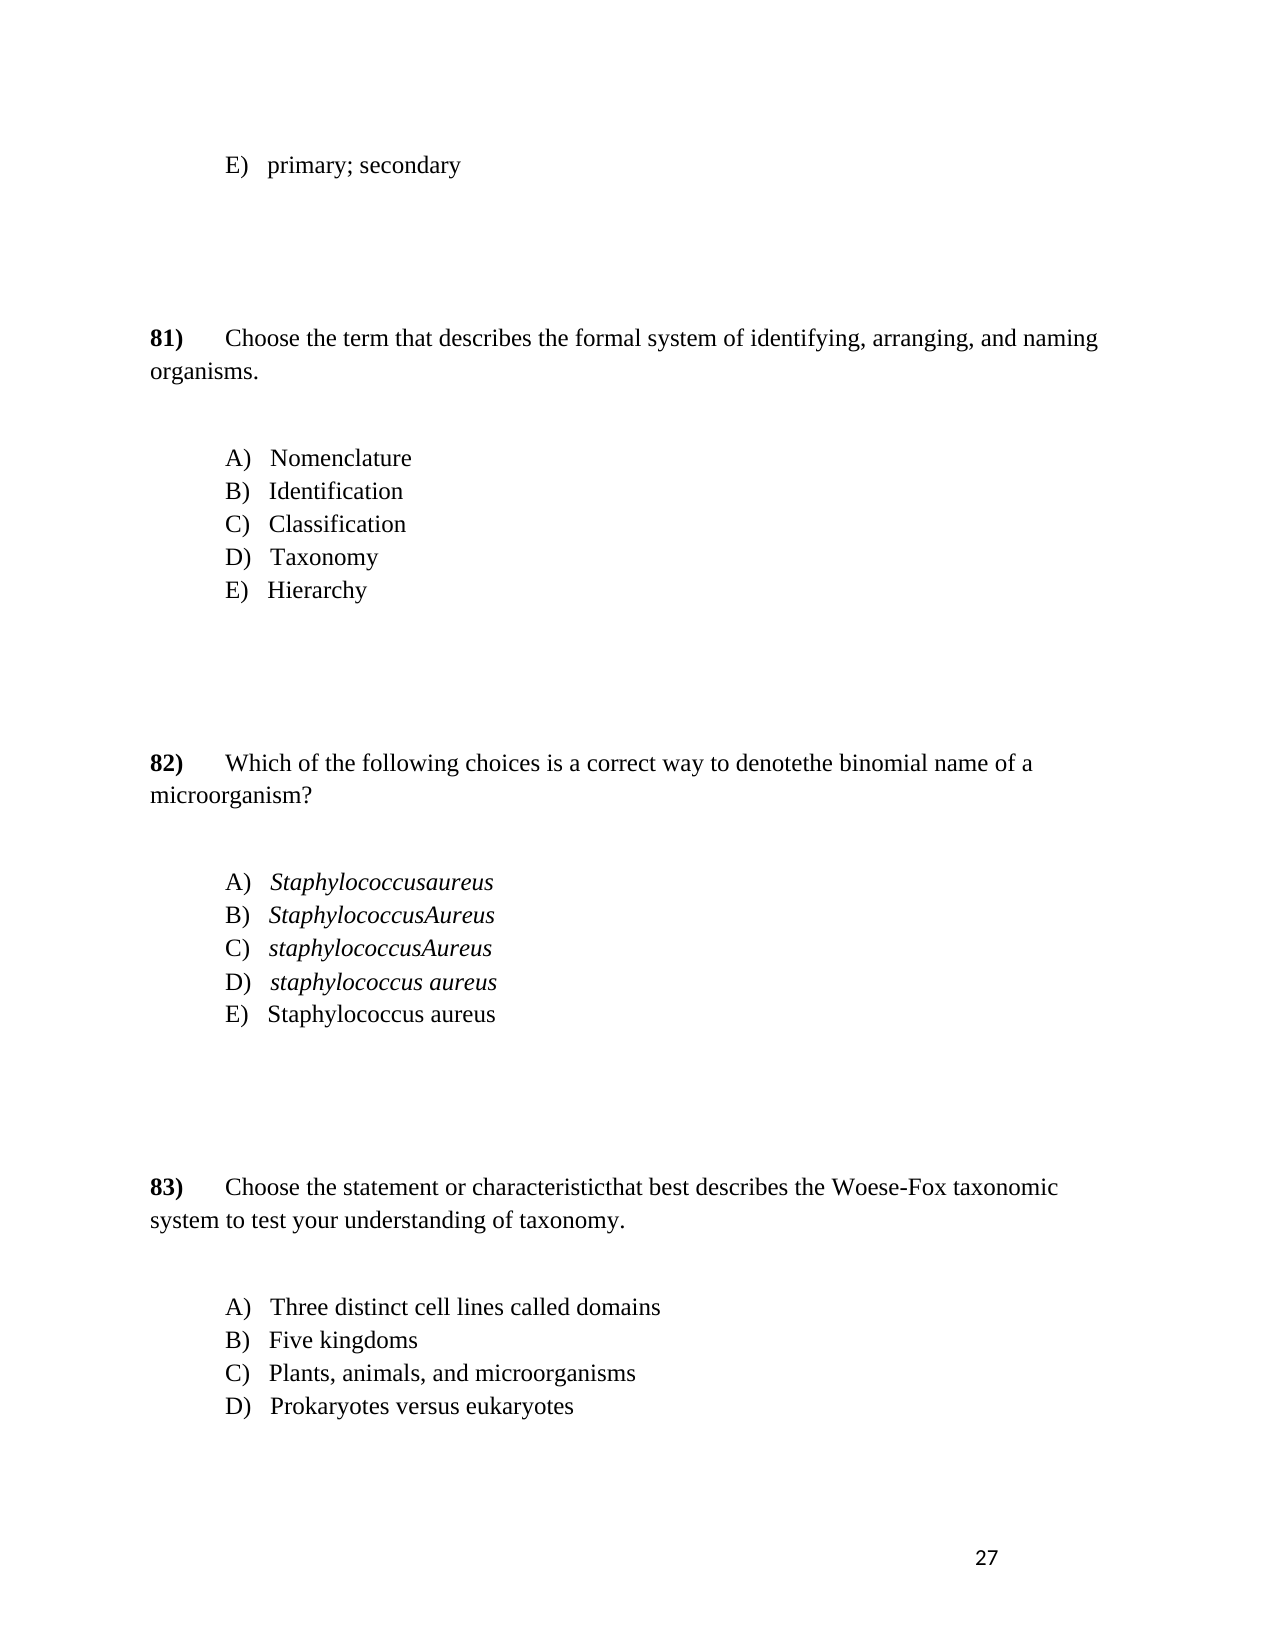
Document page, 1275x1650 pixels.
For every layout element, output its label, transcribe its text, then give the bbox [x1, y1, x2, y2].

text 82) Which of the following choices is a correct way to denotethe binomial name of a microorganism? [150, 748, 1125, 809]
text A) Staphylococcusaureus B) StaphylococcusAureus C) staphylococcusAureus D) staphylococcus aureus E) Staphylococcus aureus [150, 834, 1125, 1061]
text 83) Choose the statement or characteristicthat best describes the Woese-Fox taxonomic system to test your understanding of taxonomy. [150, 1172, 1125, 1234]
text A) Three distinct cell lines called domains B) Five kingdoms C) Plants, animals, and microorganisms D) Prokaryotes versus eukaryotes [150, 1259, 1125, 1453]
text A) Nomenclature B) Identification C) Classification D) Taxonomy E) Hierarchy [150, 410, 1125, 637]
text 81) Choose the term that describes the formal system of identifying, arranging, and naming organisms. [150, 323, 1125, 384]
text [150, 150, 1125, 212]
